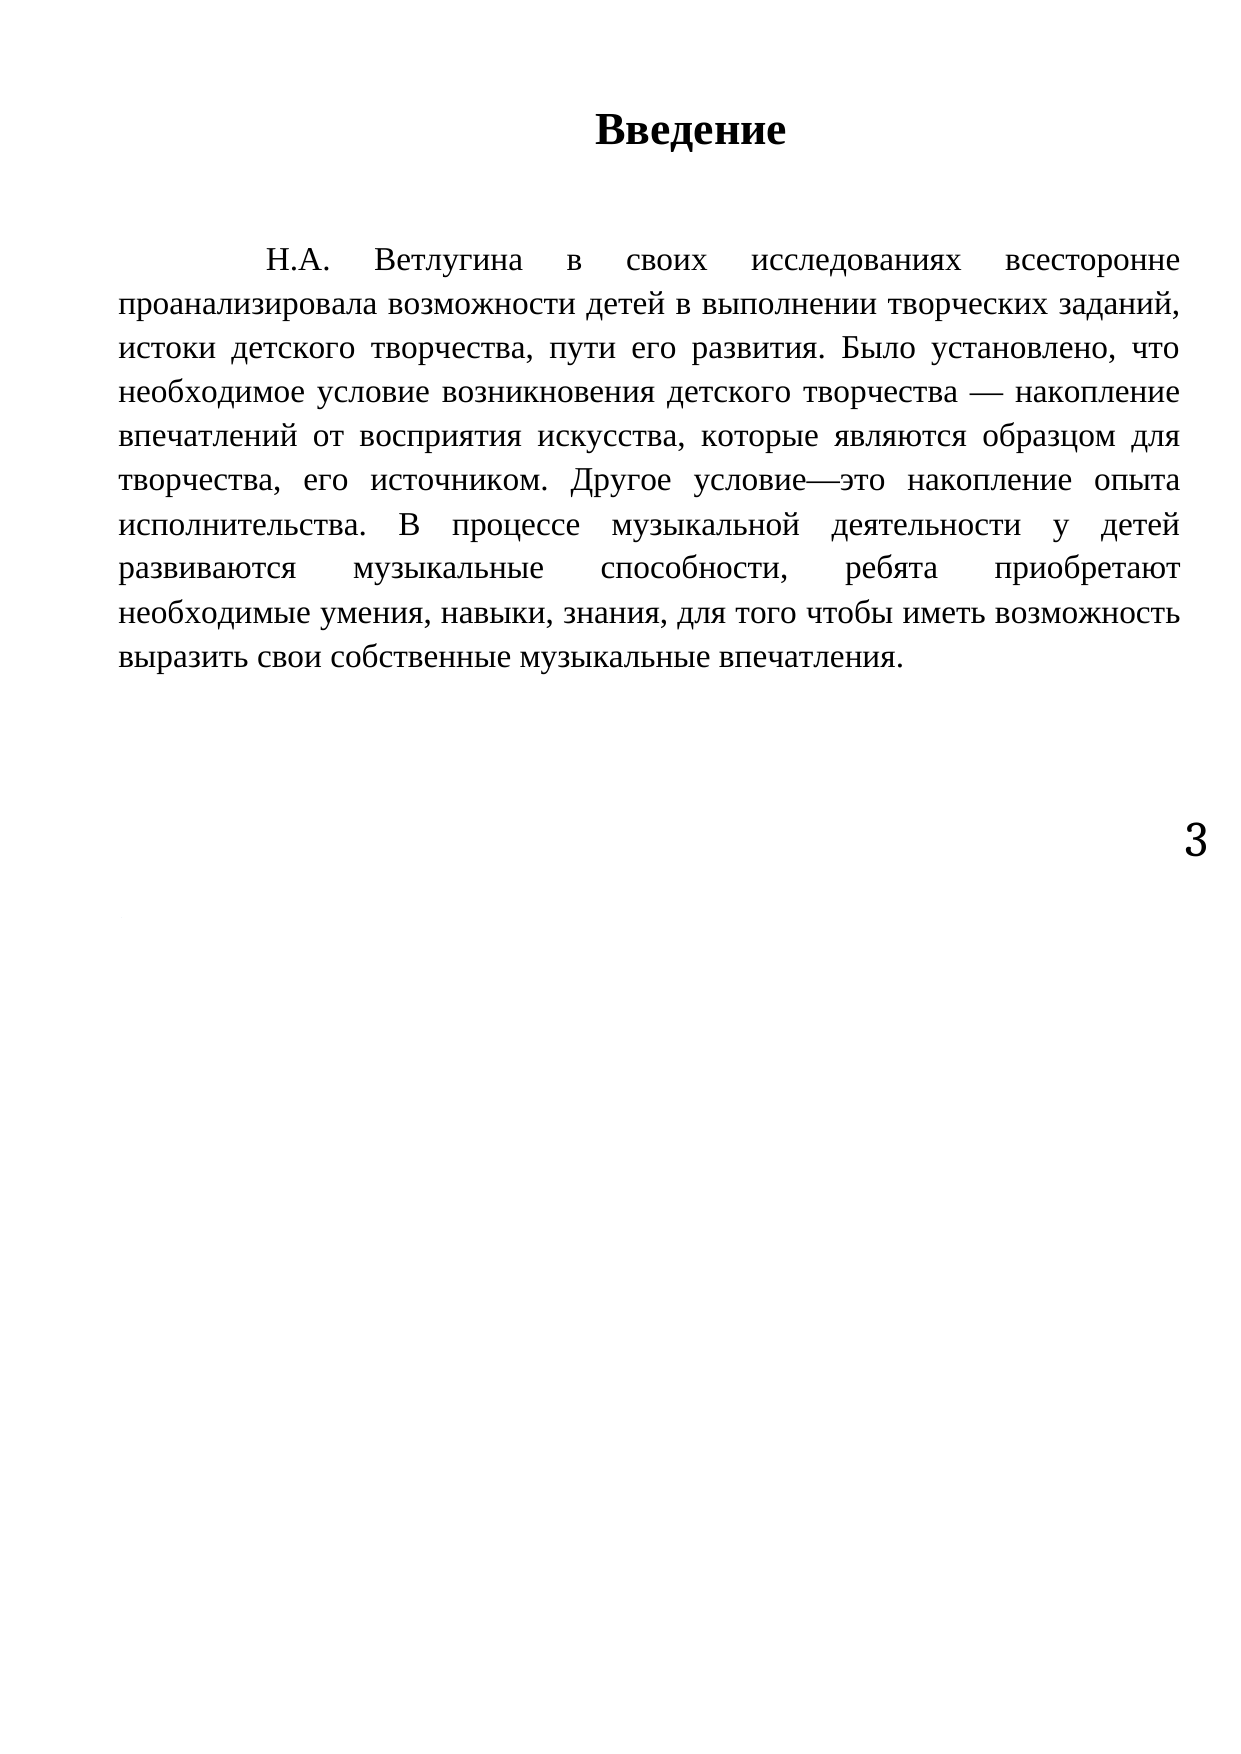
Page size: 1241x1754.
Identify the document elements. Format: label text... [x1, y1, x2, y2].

text Н.А. Ветлугина в своих исследованиях всесторонне проанализировала возможности детей в выполнении творческих заданий, истоки детского творчества, пути его развития. Было установлено, что необходимое условие возникновения детского творчества — накопление впечатлений от восприятия искусства, которые являются образцом для творчества, его источником. Другое условие—это накопление опыта исполнительства. В процессе музыкальной деятельности у детей развиваются музыкальные способности, ребята приобретают необходимые умения, навыки, знания, для того чтобы иметь возможность выразить свои собственные музыкальные впечатления. [118, 239, 1181, 674]
list Введение [231, 102, 1152, 154]
